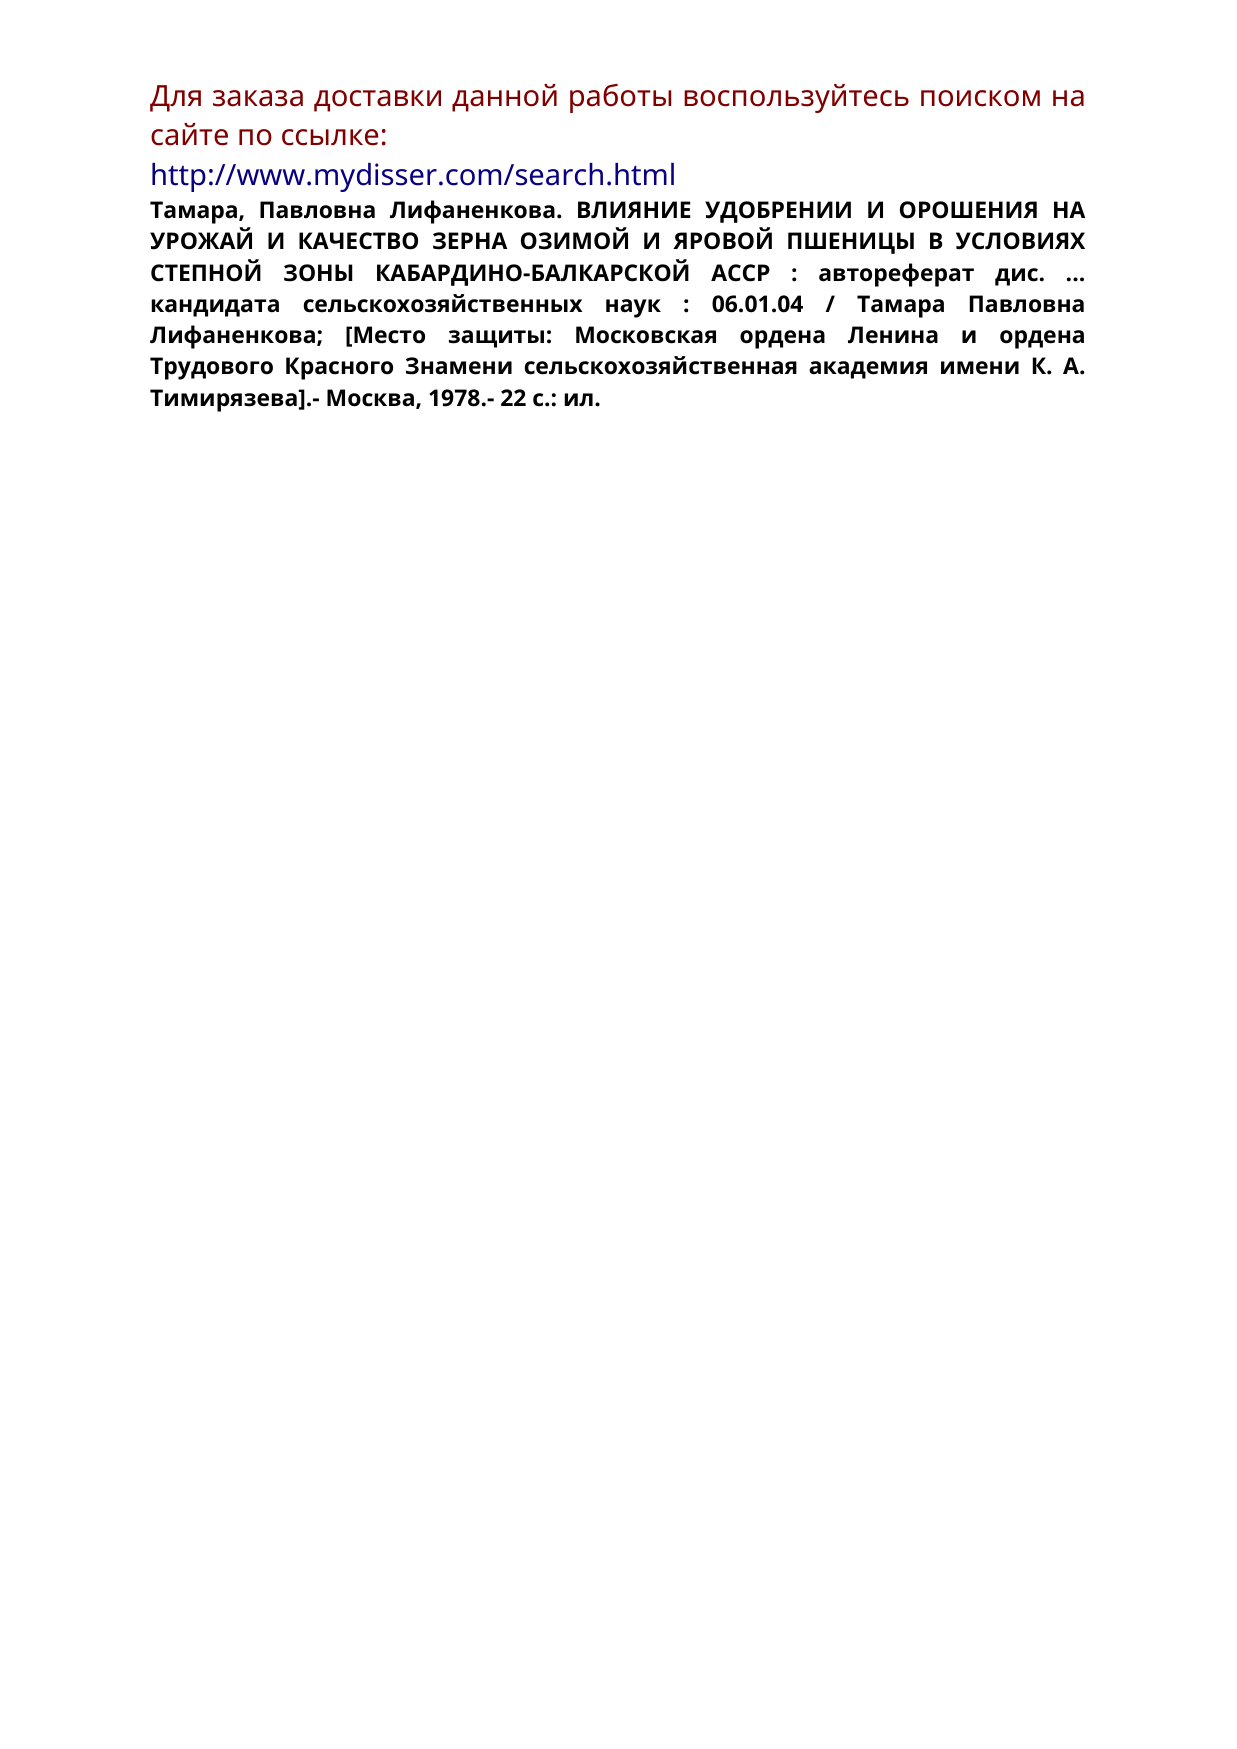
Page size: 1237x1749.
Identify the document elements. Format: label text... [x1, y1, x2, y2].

text Тамара, Павловна Лифаненкова. ВЛИЯНИЕ УДОБРЕНИИ И ОРОШЕНИЯ НА УРОЖАЙ И КАЧЕСТВО ЗЕРНА ОЗИМОЙ И ЯРОВОЙ ПШЕНИЦЫ В УСЛОВИЯХ СТЕПНОЙ ЗОНЫ КАБАРДИНО-БАЛКАРСКОЙ АССР : автореферат дис. ... кандидата сельскохозяйственных наук : 06.01.04 / Тамара Павловна Лифаненкова; [Место защиты: Московская ордена Ленина и ордена Трудового Красного Знамени сельскохозяйственная академия имени К. А. Тимирязева].- Москва, 1978.- 22 с.: ил. [150, 194, 1086, 413]
